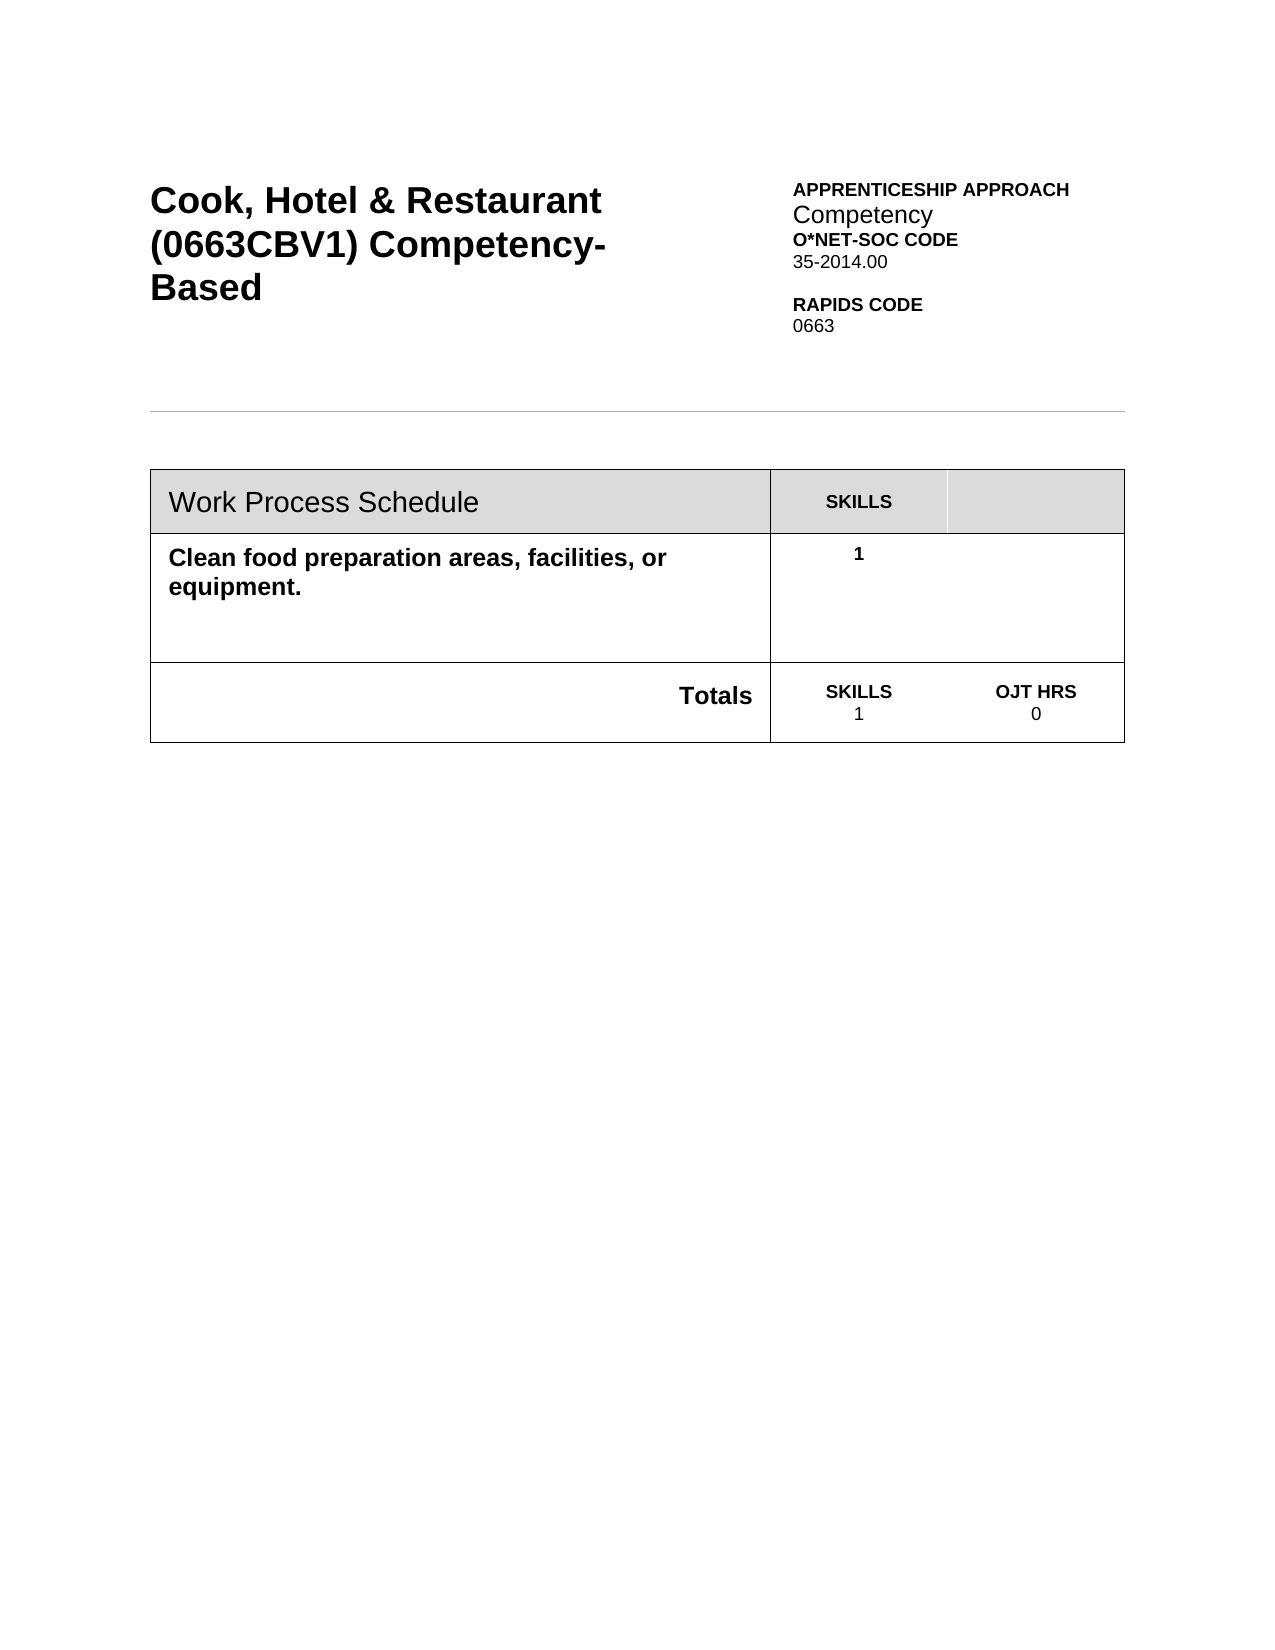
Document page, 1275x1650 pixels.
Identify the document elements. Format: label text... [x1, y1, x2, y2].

text Competency [793, 200, 1125, 229]
table_cell Totals [151, 663, 770, 742]
table_header SKILLS [771, 470, 947, 533]
table_cell SKILLS 1 [771, 663, 947, 742]
table_header [948, 470, 1124, 533]
table_cell OJT HRS 0 [948, 663, 1124, 742]
text 0663 [793, 315, 1125, 337]
text O*NET-SOC CODE [793, 229, 1125, 251]
text 35-2014.00 [793, 251, 1125, 272]
table_cell 1 [771, 534, 947, 662]
table_header Work Process Schedule [151, 470, 770, 533]
text APPRENTICESHIP APPROACH [793, 179, 1125, 200]
text RAPIDS CODE [793, 294, 1125, 315]
table_cell [948, 534, 1124, 662]
table_cell Clean food preparation areas, facilities, or equipment. Inspect and clean food preparation areas, such as equipment and work surfaces, or serving areas to ensure safe and sanitary food-handling practices. [151, 534, 770, 662]
text Cook, Hotel & Restaurant (0663CBV1) Competency-Based [150, 179, 719, 308]
